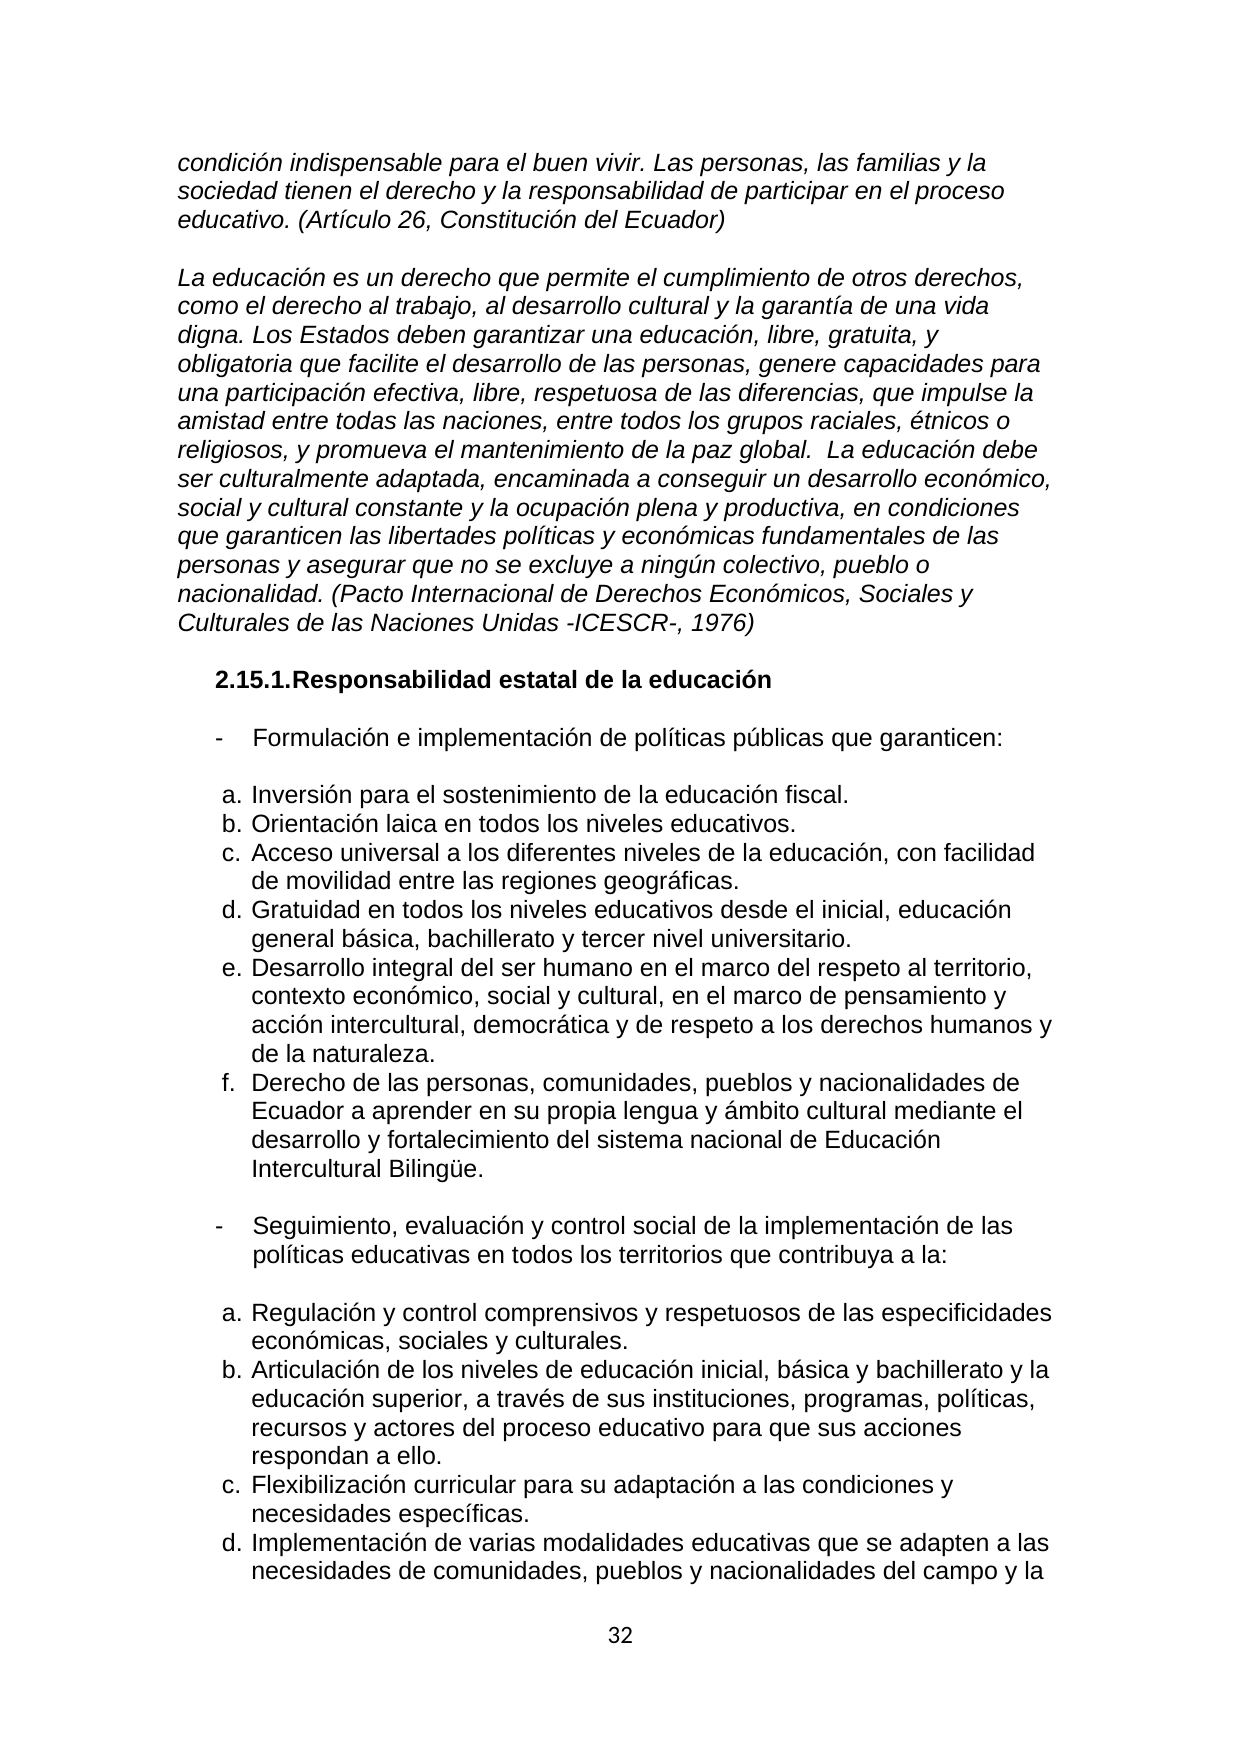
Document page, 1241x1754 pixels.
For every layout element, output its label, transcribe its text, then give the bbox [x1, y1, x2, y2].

list Regulación y control comprensivos y respetuosos de las especificidades económicas, sociales y culturales. [222, 1298, 1063, 1355]
list Responsabilidad estatal de la educación [215, 665, 1063, 694]
list Seguimiento, evaluación y control social de la implementación de las políticas educativas en todos los territorios que contribuya a la: [215, 1211, 1063, 1269]
list Formulación e implementación de políticas públicas que garanticen: [215, 723, 1063, 751]
list Acceso universal a los diferentes niveles de la educación, con facilidad de movilidad entre las regiones geográficas. [222, 838, 1063, 895]
list Desarrollo integral del ser humano en el marco del respeto al territorio, contexto económico, social y cultural, en el marco de pensamiento y acción intercultural, democrática y de respeto a los derechos humanos y de la naturaleza. [222, 953, 1063, 1068]
list Articulación de los niveles de educación inicial, básica y bachillerato y la educación superior, a través de sus instituciones, programas, políticas, recursos y actores del proceso educativo para que sus acciones respondan a ello. [222, 1355, 1063, 1470]
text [177, 148, 1063, 234]
list Derecho de las personas, comunidades, pueblos y nacionalidades de Ecuador a aprender en su propia lengua y ámbito cultural mediante el desarrollo y fortalecimiento del sistema nacional de Educación Intercultural Bilingüe. [222, 1068, 1063, 1183]
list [222, 1528, 1063, 1585]
list Inversión para el sostenimiento de la educación fiscal. [222, 780, 1063, 809]
list Gratuidad en todos los niveles educativos desde el inicial, educación general básica, bachillerato y tercer nivel universitario. [222, 895, 1063, 953]
list Flexibilización curricular para su adaptación a las condiciones y necesidades específicas. [222, 1470, 1063, 1528]
list Orientación laica en todos los niveles educativos. [222, 809, 1063, 838]
text La educación es un derecho que permite el cumplimiento de otros derechos, como el derecho al trabajo, al desarrollo cultural y la garantía de una vida digna. Los Estados deben garantizar una educación, libre, gratuita, y obligatoria que facilite el desarrollo de las personas, genere capacidades para una participación efectiva, libre, respetuosa de las diferencias, que impulse la amistad entre todas las naciones, entre todos los grupos raciales, étnicos o religiosos, y promueva el mantenimiento de la paz global. La educación debe ser culturalmente adaptada, encaminada a conseguir un desarrollo económico, social y cultural constante y la ocupación plena y productiva, en condiciones que garanticen las libertades políticas y económicas fundamentales de las personas y asegurar que no se excluye a ningún colectivo, pueblo o nacionalidad. (Pacto Internacional de Derechos Económicos, Sociales y Culturales de las Naciones Unidas -ICESCR-, 1976) [177, 263, 1063, 636]
